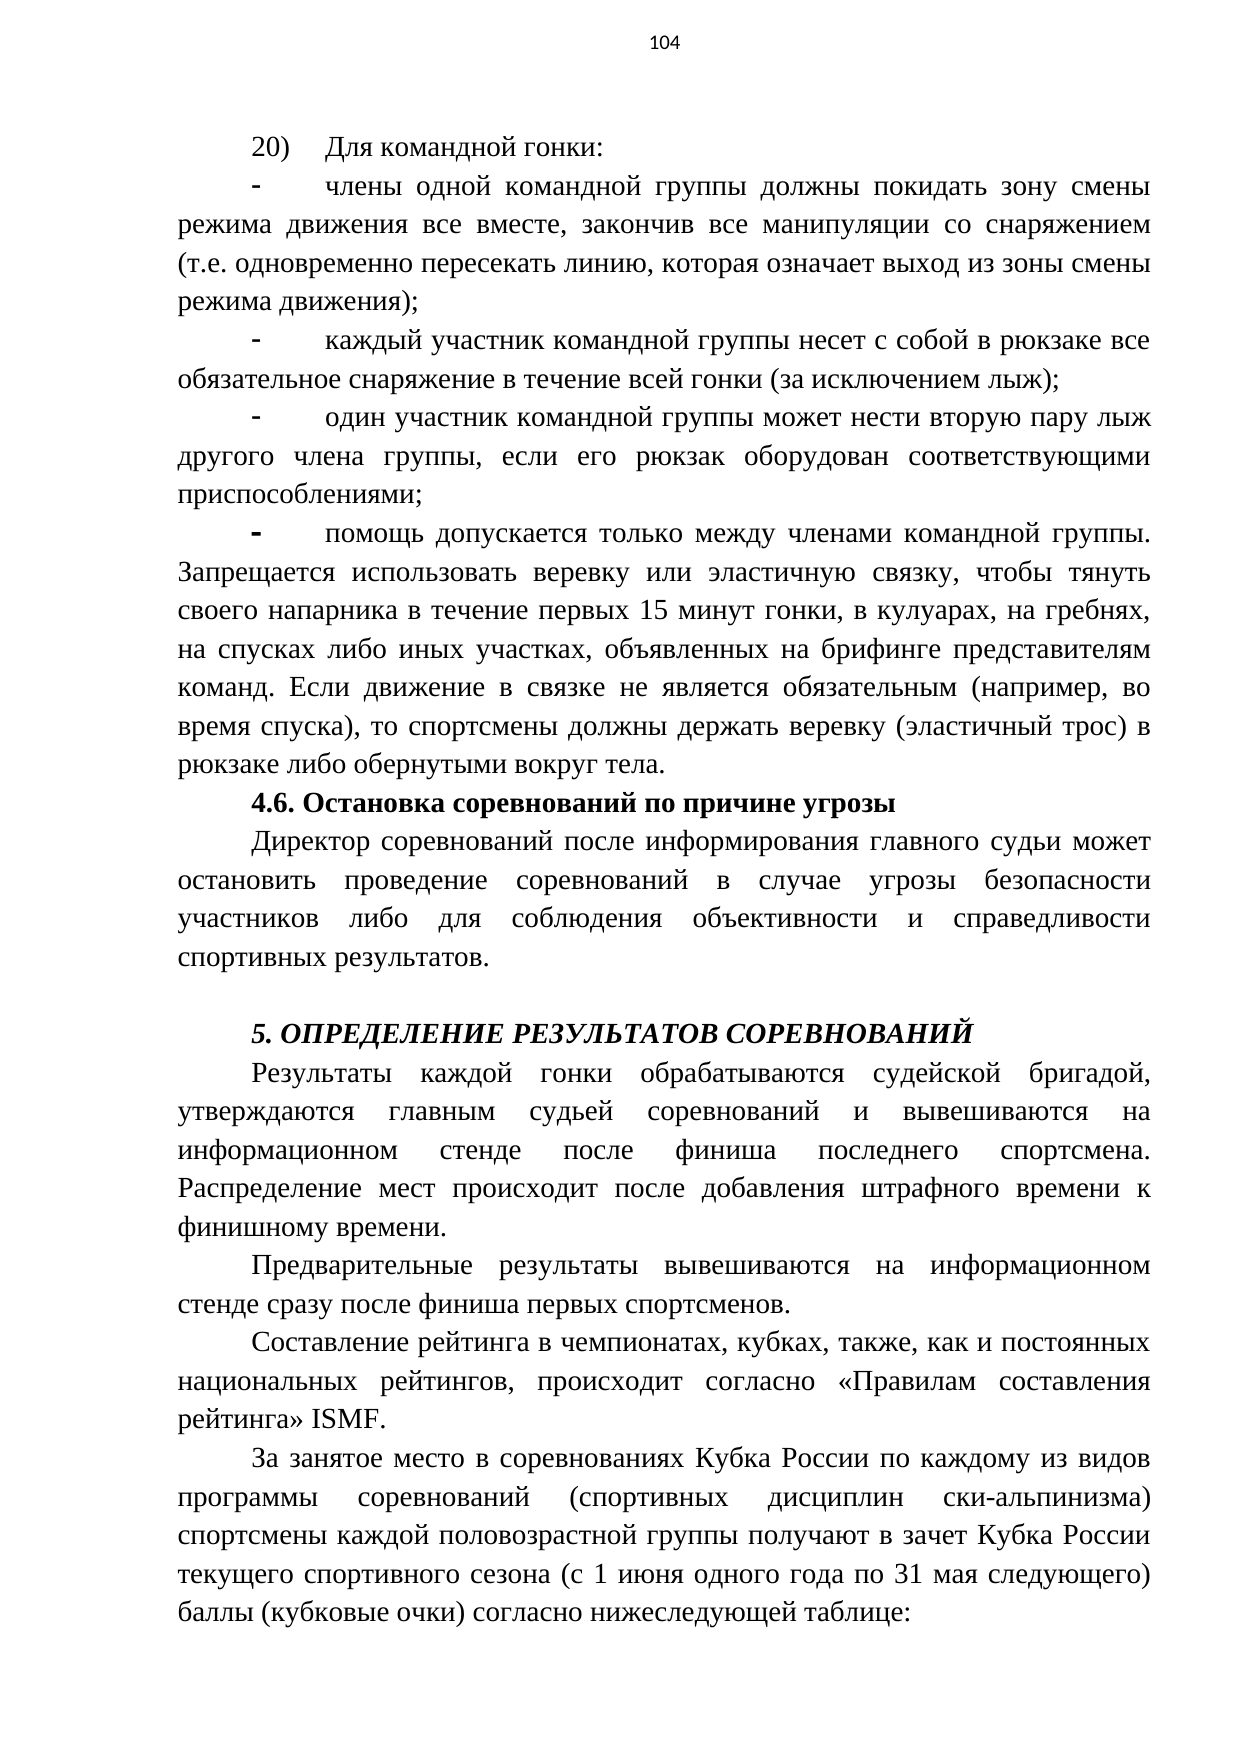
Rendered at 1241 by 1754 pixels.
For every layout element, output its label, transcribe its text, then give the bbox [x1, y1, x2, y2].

text Составление рейтинга в чемпионатах, кубках, также, как и постоянных национальных рейтингов, происходит согласно «Правилам составления рейтинга» ISMF. [177, 1324, 1152, 1435]
list один участник командной группы может нести вторую пару лыж другого члена группы, если его рюкзак оборудован соответствующими приспособлениями; [177, 399, 1152, 510]
list каждый участник командной группы несет с собой в рюкзаке все обязательное снаряжение в течение всей гонки (за исключением лыж); [177, 322, 1152, 394]
list члены одной командной группы должны покидать зону смены режима движения все вместе, закончив все манипуляции со снаряжением (т.е. одновременно пересекать линию, которая означает выход из зоны смены режима движения); [177, 168, 1152, 317]
text За занятое место в соревнованиях Кубка России по каждому из видов программы соревнований (спортивных дисциплин ски-альпинизма) спортсмены каждой половозрастной группы получают в зачет Кубка России текущего спортивного сезона (с 1 июня одного года по 31 мая следующего) баллы (кубковые очки) согласно нижеследующей таблице: [177, 1440, 1152, 1628]
text Предварительные результаты вывешиваются на информационном стенде сразу после финиша первых спортсменов. [177, 1247, 1152, 1319]
list Для командной гонки: [177, 129, 1152, 163]
subtitle 5. ОПРЕДЕЛЕНИЕ РЕЗУЛЬТАТОВ СОРЕВНОВАНИЙ [177, 1016, 1152, 1050]
text 4.6. Остановка соревнований по причине угрозы [177, 785, 1152, 818]
text Директор соревнований после информирования главного судьи может остановить проведение соревнований в случае угрозы безопасности участников либо для соблюдения объективности и справедливости спортивных результатов. [177, 823, 1152, 973]
text Результаты каждой гонки обрабатываются судейской бригадой, утверждаются главным судьей соревнований и вывешиваются на информационном стенде после финиша последнего спортсмена. Распределение мест происходит после добавления штрафного времени к финишному времени. [177, 1055, 1152, 1242]
list помощь допускается только между членами командной группы. Запрещается использовать веревку или эластичную связку, чтобы тянуть своего напарника в течение первых 15 минут гонки, в кулуарах, на гребнях, на спусках либо иных участках, объявленных на брифинге представителям команд. Если движение в связке не является обязательным (например, во время спуска), то спортсмены должны держать веревку (эластичный трос) в рюкзаке либо обернутыми вокруг тела. [177, 515, 1152, 780]
